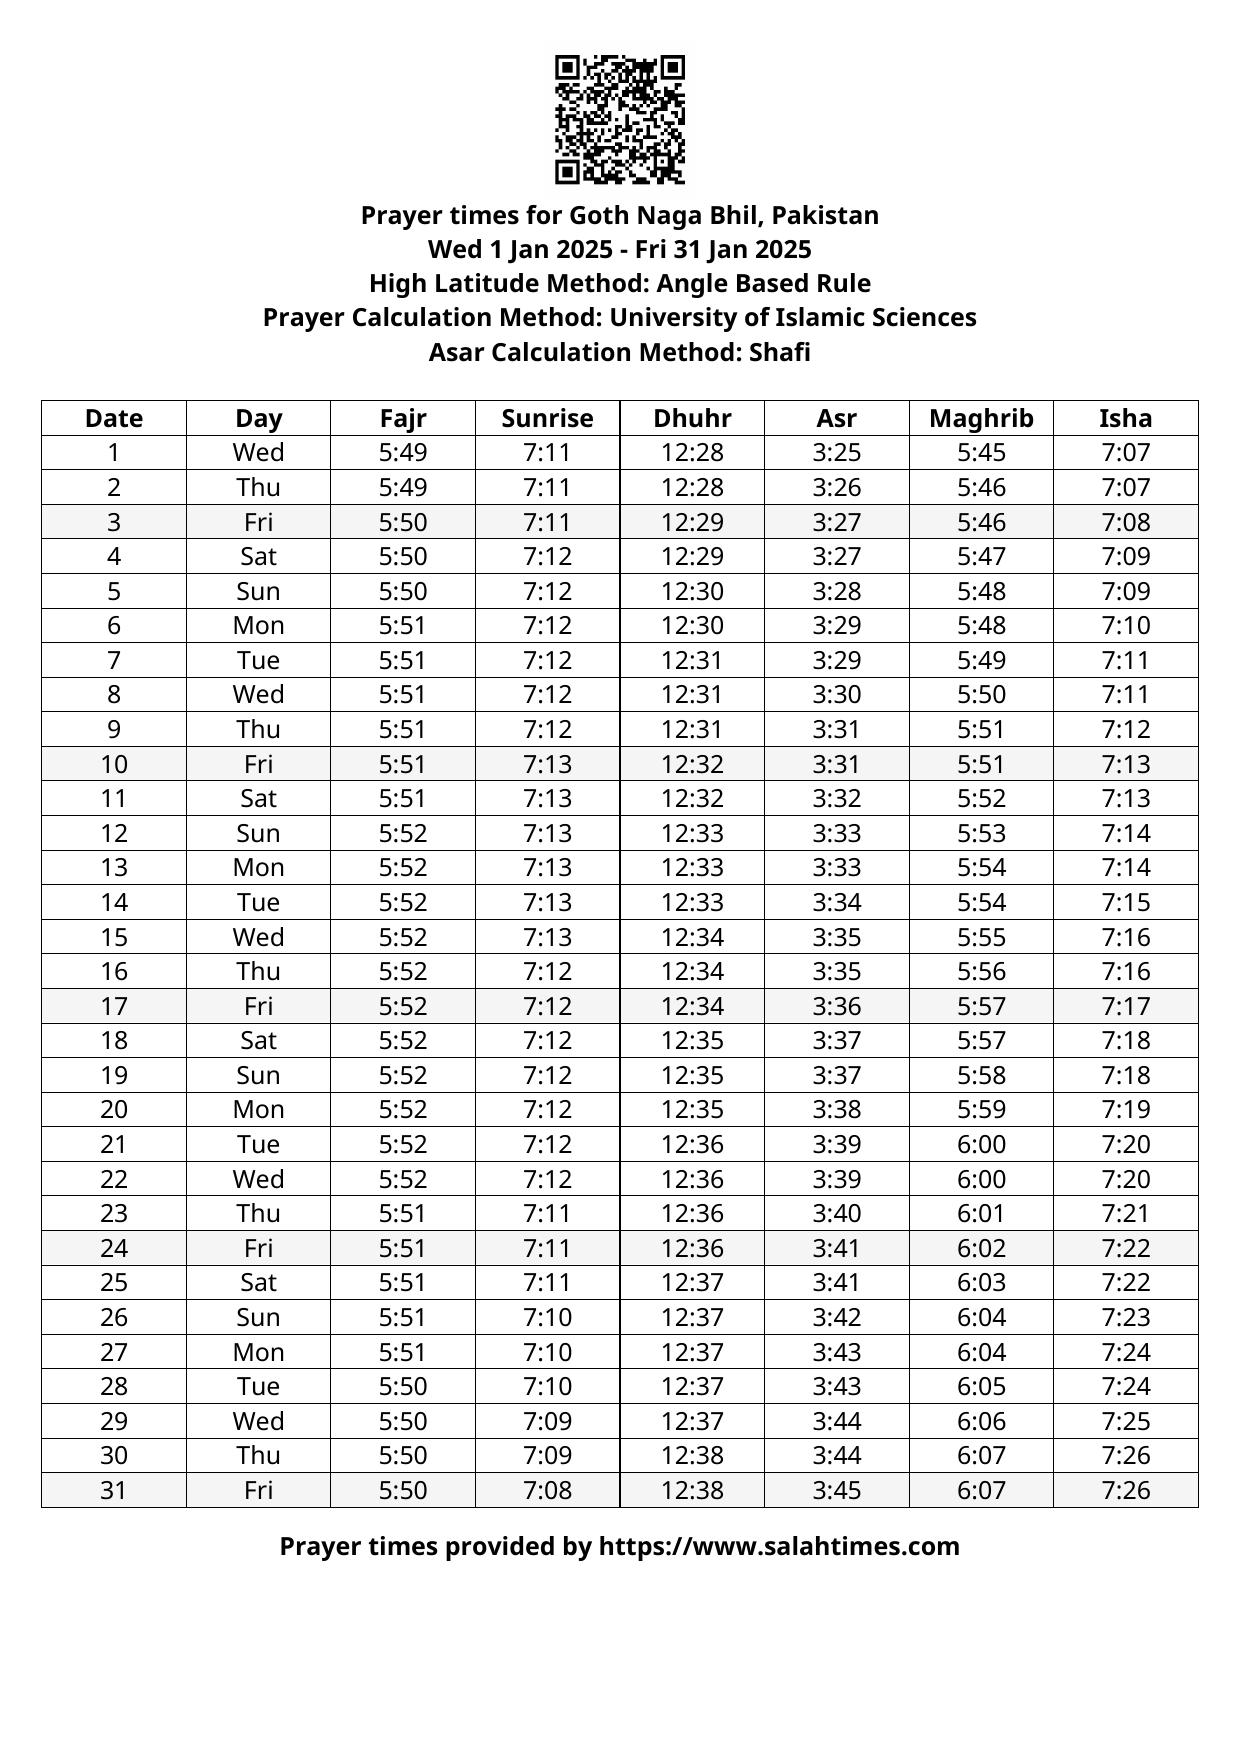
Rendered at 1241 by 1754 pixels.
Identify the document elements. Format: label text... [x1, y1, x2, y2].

table_cell 7:11 [476, 470, 619, 504]
table_cell 7:12 [476, 1093, 619, 1126]
table_cell 5:47 [910, 539, 1053, 573]
table_cell 7:10 [476, 1300, 619, 1334]
table_cell 3:45 [765, 1473, 909, 1507]
table_cell 6:04 [910, 1300, 1053, 1334]
picture [542, 41, 699, 198]
table_cell 1 [42, 436, 186, 469]
table_cell 5:58 [910, 1058, 1053, 1092]
table_cell 5:50 [910, 678, 1053, 711]
table_cell 5:51 [331, 643, 475, 677]
table_cell 7:12 [476, 712, 619, 746]
table_cell 5:52 [331, 920, 475, 953]
table_cell 7:08 [476, 1473, 619, 1507]
table_cell 6:07 [910, 1473, 1053, 1507]
table_cell 8 [42, 678, 186, 711]
table_cell 7:12 [1054, 712, 1198, 746]
table_cell Tue [187, 643, 330, 677]
table_cell 3:27 [765, 539, 909, 573]
table_cell 12:37 [621, 1335, 764, 1368]
table_cell Sat [187, 1266, 330, 1299]
table_header Maghrib [910, 401, 1053, 434]
table_cell 5:46 [910, 505, 1053, 538]
table_cell 22 [42, 1162, 186, 1195]
table_cell 3:37 [765, 1058, 909, 1092]
table_cell 6:04 [910, 1335, 1053, 1368]
table_cell 3:34 [765, 885, 909, 919]
table_cell 12:37 [621, 1404, 764, 1437]
table_cell 3:44 [765, 1439, 909, 1472]
table_cell Sun [187, 1300, 330, 1334]
table_cell 7:13 [476, 781, 619, 815]
table_cell 5:56 [910, 954, 1053, 988]
table_cell 5:52 [331, 954, 475, 988]
table_cell 5:52 [331, 1058, 475, 1092]
table_cell 12:34 [621, 954, 764, 988]
table_cell 5:48 [910, 574, 1053, 607]
table_cell 5:54 [910, 851, 1053, 884]
table_cell 7:15 [1054, 885, 1198, 919]
table_cell 5:51 [331, 678, 475, 711]
table_cell 5:51 [331, 609, 475, 642]
table_cell Thu [187, 954, 330, 988]
table_cell 6:00 [910, 1127, 1053, 1161]
table_cell 12 [42, 816, 186, 849]
table_cell 7:25 [1054, 1404, 1198, 1437]
table_cell 7:14 [1054, 851, 1198, 884]
table_cell 7:16 [1054, 920, 1198, 953]
table_cell 12:34 [621, 989, 764, 1022]
table_cell Sun [187, 574, 330, 607]
table_cell 7:18 [1054, 1024, 1198, 1057]
table_cell 17 [42, 989, 186, 1022]
table_cell Tue [187, 1369, 330, 1403]
table_header Day [187, 401, 330, 434]
table_cell 5:49 [331, 436, 475, 469]
table_cell 7:12 [476, 643, 619, 677]
table_cell 25 [42, 1266, 186, 1299]
table_cell 3 [42, 505, 186, 538]
table_cell 5:50 [331, 1404, 475, 1437]
table_cell 3:43 [765, 1369, 909, 1403]
table_cell 3:32 [765, 781, 909, 815]
table_cell 3:36 [765, 989, 909, 1022]
table_cell 3:43 [765, 1335, 909, 1368]
table_cell 12:31 [621, 712, 764, 746]
table_cell 7:11 [1054, 678, 1198, 711]
table_cell 7:16 [1054, 954, 1198, 988]
table_cell Wed [187, 678, 330, 711]
table_cell 3:44 [765, 1404, 909, 1437]
table_cell 5:52 [331, 851, 475, 884]
table_cell 12:31 [621, 643, 764, 677]
table_cell 7:09 [1054, 539, 1198, 573]
table_cell 5:51 [910, 712, 1053, 746]
table_cell 5:52 [331, 1127, 475, 1161]
table_cell 12:30 [621, 574, 764, 607]
table_cell 3:39 [765, 1127, 909, 1161]
table_cell 12:35 [621, 1058, 764, 1092]
table_cell 30 [42, 1439, 186, 1472]
table_cell Fri [187, 505, 330, 538]
table_cell 12:37 [621, 1300, 764, 1334]
table_cell 5:48 [910, 609, 1053, 642]
table_cell 3:28 [765, 574, 909, 607]
table_cell 7:26 [1054, 1439, 1198, 1472]
text High Latitude Method: Angle Based Rule [42, 266, 1198, 300]
table_cell 6:06 [910, 1404, 1053, 1437]
table_cell 5:59 [910, 1093, 1053, 1126]
table_cell Wed [187, 920, 330, 953]
table_cell 12:36 [621, 1231, 764, 1264]
table_cell Tue [187, 885, 330, 919]
table_cell 5:49 [331, 470, 475, 504]
table_cell 7:23 [1054, 1300, 1198, 1334]
table_cell 21 [42, 1127, 186, 1161]
table_cell 5:50 [331, 574, 475, 607]
table_cell 7:12 [476, 1024, 619, 1057]
table_cell 12:33 [621, 885, 764, 919]
table_cell 3:26 [765, 470, 909, 504]
table_cell 7:08 [1054, 505, 1198, 538]
table_header Dhuhr [621, 401, 764, 434]
table_cell 6:05 [910, 1369, 1053, 1403]
table_cell 7:18 [1054, 1058, 1198, 1092]
table_cell 7:12 [476, 1058, 619, 1092]
table_header Date [42, 401, 186, 434]
table_cell 16 [42, 954, 186, 988]
table_cell 3:35 [765, 920, 909, 953]
table_cell 3:33 [765, 851, 909, 884]
text Prayer times for Goth Naga Bhil, Pakistan [42, 198, 1198, 232]
table_cell 5:51 [331, 1300, 475, 1334]
table_cell Fri [187, 1473, 330, 1507]
table_cell 18 [42, 1024, 186, 1057]
table_cell 5 [42, 574, 186, 607]
table_cell 7:11 [476, 1266, 619, 1299]
table_cell 7:13 [476, 851, 619, 884]
table_cell 5:52 [331, 989, 475, 1022]
table_cell 3:39 [765, 1162, 909, 1195]
table_cell 7:21 [1054, 1196, 1198, 1230]
table_cell 12:28 [621, 470, 764, 504]
table_cell 12:33 [621, 851, 764, 884]
table_cell 5:52 [331, 1162, 475, 1195]
table_cell 3:31 [765, 747, 909, 780]
table_cell 3:37 [765, 1024, 909, 1057]
table_cell 13 [42, 851, 186, 884]
text Wed 1 Jan 2025 - Fri 31 Jan 2025 [42, 232, 1198, 266]
table_cell 3:42 [765, 1300, 909, 1334]
table_cell 7:13 [1054, 747, 1198, 780]
table_cell 7:11 [1054, 643, 1198, 677]
table_header Fajr [331, 401, 475, 434]
table_cell 7:24 [1054, 1369, 1198, 1403]
table_cell 12:38 [621, 1473, 764, 1507]
table_cell 12:35 [621, 1024, 764, 1057]
table_cell 3:38 [765, 1093, 909, 1126]
table_cell 5:51 [910, 747, 1053, 780]
table_cell 5:52 [331, 816, 475, 849]
table_cell 2 [42, 470, 186, 504]
table_cell 3:29 [765, 643, 909, 677]
table_cell 5:50 [331, 1369, 475, 1403]
text Prayer Calculation Method: University of Islamic Sciences [42, 300, 1198, 334]
table_cell 7:11 [476, 1196, 619, 1230]
table_cell 7:12 [476, 539, 619, 573]
table_cell 7:12 [476, 574, 619, 607]
table_cell 7:20 [1054, 1127, 1198, 1161]
table_cell 12:29 [621, 539, 764, 573]
table_cell 28 [42, 1369, 186, 1403]
table_cell 12:32 [621, 781, 764, 815]
table_cell Mon [187, 1093, 330, 1126]
table_cell 26 [42, 1300, 186, 1334]
table_cell Thu [187, 1196, 330, 1230]
table_cell 7:13 [1054, 781, 1198, 815]
table_cell 12:37 [621, 1369, 764, 1403]
table_cell 23 [42, 1196, 186, 1230]
table_cell Wed [187, 1404, 330, 1437]
table_cell 12:30 [621, 609, 764, 642]
table_cell 3:40 [765, 1196, 909, 1230]
table_cell 12:36 [621, 1196, 764, 1230]
table_cell 19 [42, 1058, 186, 1092]
table_cell 12:36 [621, 1127, 764, 1161]
table_cell 24 [42, 1231, 186, 1264]
table_cell 5:46 [910, 470, 1053, 504]
table_cell Wed [187, 436, 330, 469]
table_cell 7:12 [476, 609, 619, 642]
table_cell 7:13 [476, 816, 619, 849]
table_cell 5:53 [910, 816, 1053, 849]
table_cell 7:09 [476, 1439, 619, 1472]
table_cell 6 [42, 609, 186, 642]
table_cell 5:50 [331, 505, 475, 538]
table_cell 20 [42, 1093, 186, 1126]
table_cell 27 [42, 1335, 186, 1368]
table_cell 3:41 [765, 1231, 909, 1264]
table_cell 12:35 [621, 1093, 764, 1126]
table_cell 14 [42, 885, 186, 919]
table_cell 12:32 [621, 747, 764, 780]
table_cell 6:02 [910, 1231, 1053, 1264]
table_cell 5:55 [910, 920, 1053, 953]
table_cell 29 [42, 1404, 186, 1437]
table_cell 5:50 [331, 539, 475, 573]
table_cell 7:24 [1054, 1335, 1198, 1368]
table_cell 4 [42, 539, 186, 573]
table_cell 6:03 [910, 1266, 1053, 1299]
table_cell 5:50 [331, 1439, 475, 1472]
table_cell 5:51 [331, 1266, 475, 1299]
table_cell 7:22 [1054, 1266, 1198, 1299]
table_header Asr [765, 401, 909, 434]
table_cell 6:01 [910, 1196, 1053, 1230]
table_cell 12:36 [621, 1162, 764, 1195]
table_cell Mon [187, 851, 330, 884]
table_cell 12:33 [621, 816, 764, 849]
table_cell 5:49 [910, 643, 1053, 677]
table_cell 7:17 [1054, 989, 1198, 1022]
table_cell Sat [187, 781, 330, 815]
table_header Sunrise [476, 401, 619, 434]
table_cell 7:12 [476, 678, 619, 711]
table_cell 15 [42, 920, 186, 953]
table_cell Sat [187, 539, 330, 573]
table_cell 7:13 [476, 920, 619, 953]
table_cell 3:29 [765, 609, 909, 642]
table_cell 7:10 [476, 1369, 619, 1403]
table_cell Thu [187, 470, 330, 504]
table_cell 7:07 [1054, 436, 1198, 469]
table_cell 3:30 [765, 678, 909, 711]
table_cell 7:12 [476, 989, 619, 1022]
table_cell 3:33 [765, 816, 909, 849]
table_cell 5:51 [331, 1196, 475, 1230]
table_cell Fri [187, 1231, 330, 1264]
table_cell 6:07 [910, 1439, 1053, 1472]
table_cell 5:51 [331, 747, 475, 780]
table_cell 12:38 [621, 1439, 764, 1472]
table_cell 12:31 [621, 678, 764, 711]
table_cell 7:13 [476, 885, 619, 919]
table_cell Sun [187, 816, 330, 849]
table_cell 7 [42, 643, 186, 677]
table_cell 3:25 [765, 436, 909, 469]
table_cell 7:13 [476, 747, 619, 780]
table_cell 5:51 [331, 1335, 475, 1368]
table_cell 5:52 [331, 1093, 475, 1126]
table_cell 6:00 [910, 1162, 1053, 1195]
table_cell 12:28 [621, 436, 764, 469]
table_cell Fri [187, 989, 330, 1022]
text Prayer times provided by https://www.salahtimes.com [42, 1528, 1198, 1563]
table_cell 7:22 [1054, 1231, 1198, 1264]
table_cell Fri [187, 747, 330, 780]
table_cell 3:35 [765, 954, 909, 988]
table_cell 10 [42, 747, 186, 780]
table_cell 7:12 [476, 1127, 619, 1161]
table_cell 3:41 [765, 1266, 909, 1299]
table_cell 5:51 [331, 1231, 475, 1264]
table_cell 7:11 [476, 436, 619, 469]
table_cell 3:31 [765, 712, 909, 746]
table_cell 7:10 [1054, 609, 1198, 642]
text Asar Calculation Method: Shafi [42, 334, 1198, 368]
table_cell Tue [187, 1127, 330, 1161]
table_cell 7:09 [1054, 574, 1198, 607]
table_cell 7:20 [1054, 1162, 1198, 1195]
table_cell 5:57 [910, 989, 1053, 1022]
table_cell 7:14 [1054, 816, 1198, 849]
table_cell 7:12 [476, 1162, 619, 1195]
table_cell Thu [187, 1439, 330, 1472]
table_cell 12:29 [621, 505, 764, 538]
table_cell 5:51 [331, 781, 475, 815]
table_cell 7:11 [476, 1231, 619, 1264]
table_cell 5:51 [331, 712, 475, 746]
table_cell 5:45 [910, 436, 1053, 469]
table_cell 7:19 [1054, 1093, 1198, 1126]
table_cell Sun [187, 1058, 330, 1092]
table_cell 7:26 [1054, 1473, 1198, 1507]
table_cell Mon [187, 609, 330, 642]
table_cell 5:52 [331, 885, 475, 919]
table_cell 5:50 [331, 1473, 475, 1507]
table_header Isha [1054, 401, 1198, 434]
table_cell Sat [187, 1024, 330, 1057]
table_cell 7:07 [1054, 470, 1198, 504]
table_cell 7:10 [476, 1335, 619, 1368]
table_cell 12:34 [621, 920, 764, 953]
table_cell 3:27 [765, 505, 909, 538]
table_cell 7:11 [476, 505, 619, 538]
table_cell 5:52 [331, 1024, 475, 1057]
table_cell Wed [187, 1162, 330, 1195]
table_cell 5:52 [910, 781, 1053, 815]
table_cell 5:54 [910, 885, 1053, 919]
table_cell 9 [42, 712, 186, 746]
table_cell 31 [42, 1473, 186, 1507]
table_cell 12:37 [621, 1266, 764, 1299]
table_cell 7:09 [476, 1404, 619, 1437]
table_cell 11 [42, 781, 186, 815]
table_cell Mon [187, 1335, 330, 1368]
table_cell Thu [187, 712, 330, 746]
table_cell 5:57 [910, 1024, 1053, 1057]
table_cell 7:12 [476, 954, 619, 988]
